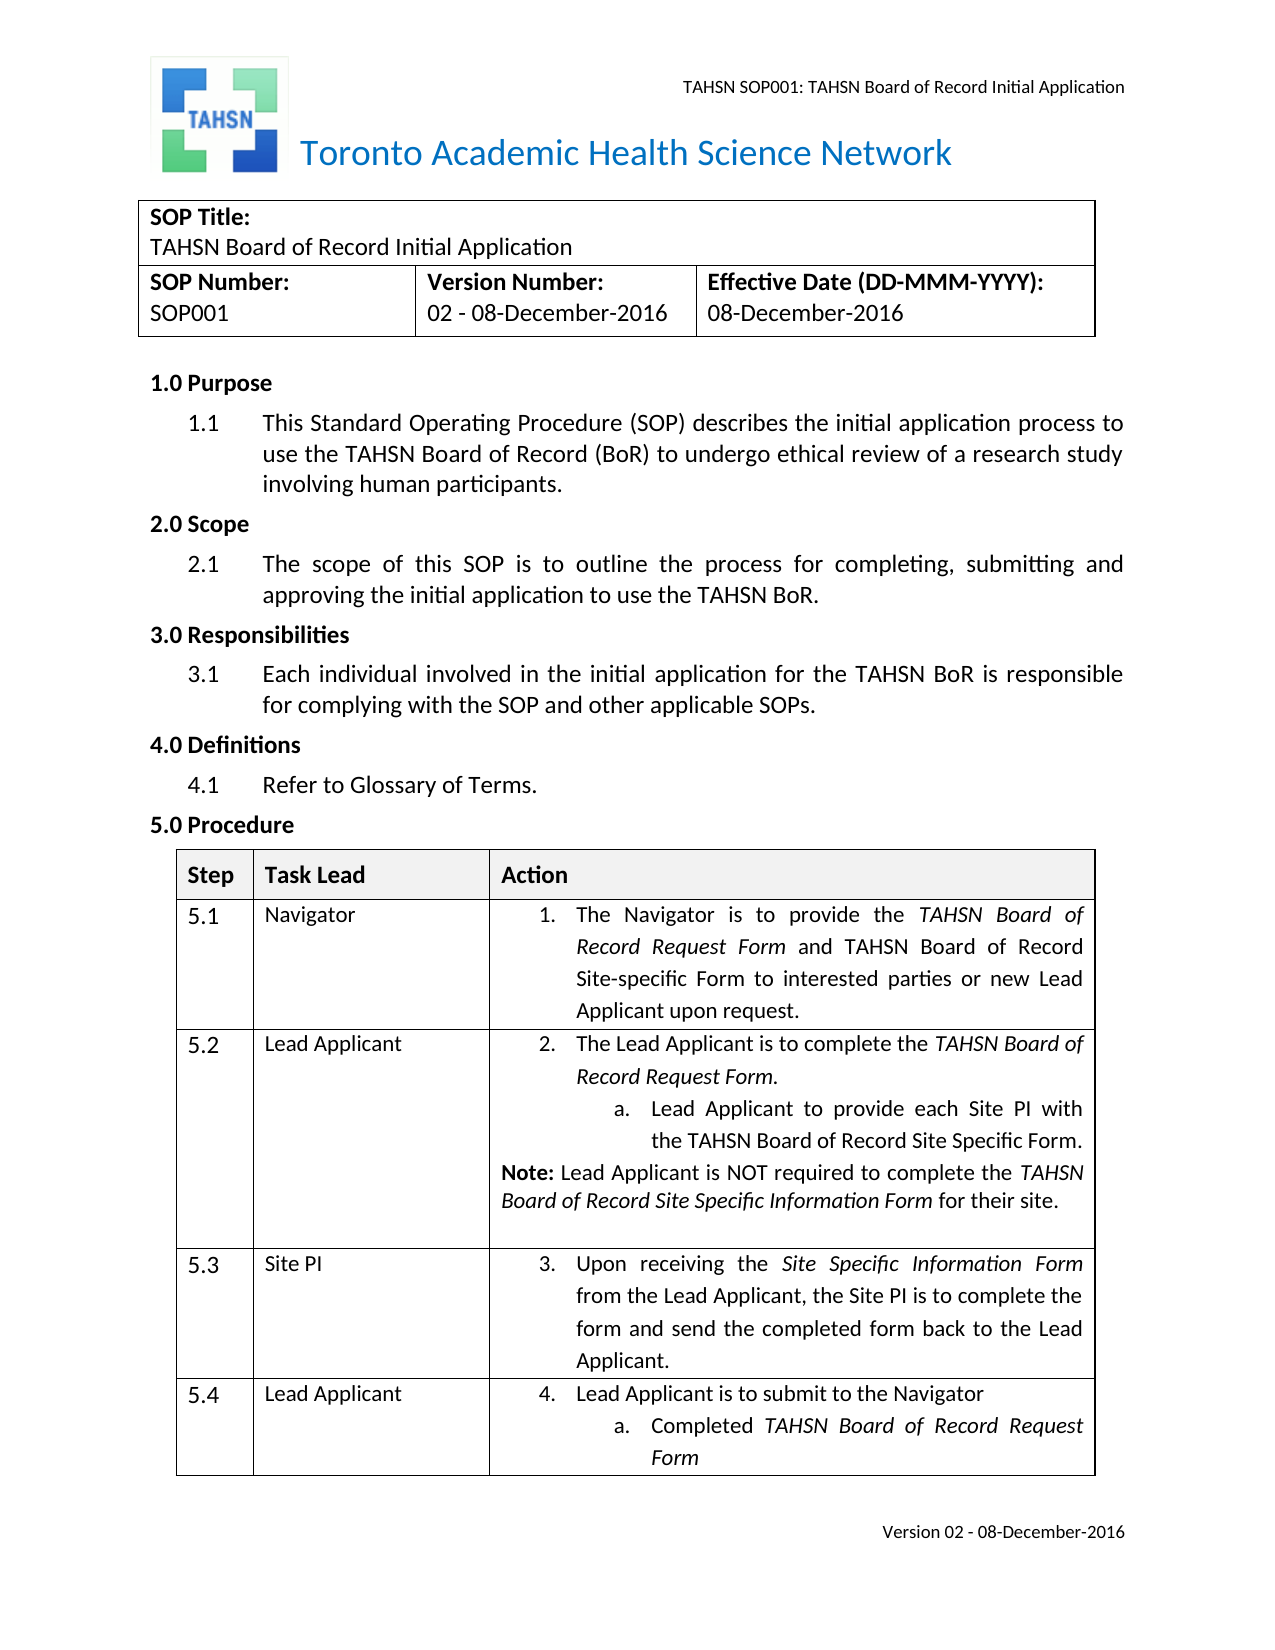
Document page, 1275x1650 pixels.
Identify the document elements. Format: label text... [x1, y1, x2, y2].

table_header Step [177, 850, 253, 899]
table_cell 5.3 [177, 1249, 253, 1378]
text Each individual involved in the initial application for the TAHSN BoR is responsible for complying with the SOP and other applicable SOPs. [187, 659, 1125, 720]
table_cell Lead Applicant [254, 1379, 489, 1475]
table_cell 5.4 [177, 1379, 253, 1475]
table_header Action [490, 850, 1094, 899]
table_cell Site PI [254, 1249, 489, 1378]
table_cell The Lead Applicant is to complete the TAHSN Board of Record Request Form. Lead Applicant to provide each Site PI with the TAHSN Board of Record Site Specific Form. Note: Lead Applicant is NOT required to complete the TAHSN Board of Record Site Specific Information Form for their site. [490, 1030, 1094, 1248]
table_cell Lead Applicant [254, 1030, 489, 1248]
title Scope [150, 508, 1125, 539]
table_cell Navigator [254, 900, 489, 1028]
title Responsibilities [150, 619, 1125, 649]
text Refer to Glossary of Terms. [187, 769, 1125, 799]
text The scope of this SOP is to outline the process for completing, submitting and approving the initial application to use the TAHSN BoR. [187, 548, 1125, 609]
table_cell The Navigator is to provide the TAHSN Board of Record Request Form and TAHSN Board of Record Site-specific Form to interested parties or new Lead Applicant upon request. [490, 900, 1094, 1028]
table_cell 5.1 [177, 900, 253, 1028]
text This Standard Operating Procedure (SOP) describes the initial application process to use the TAHSN Board of Record (BoR) to undergo ethical review of a research study involving human participants. [187, 407, 1125, 499]
table_cell Upon receiving the Site Specific Information Form from the Lead Applicant, the Site PI is to complete the form and send the completed form back to the Lead Applicant. [490, 1249, 1094, 1378]
picture [150, 56, 289, 185]
table_header Task Lead [254, 850, 489, 899]
title Procedure [150, 809, 1125, 839]
title Purpose [150, 368, 1125, 398]
title Definitions [150, 729, 1125, 759]
table_cell 5.2 [177, 1030, 253, 1248]
